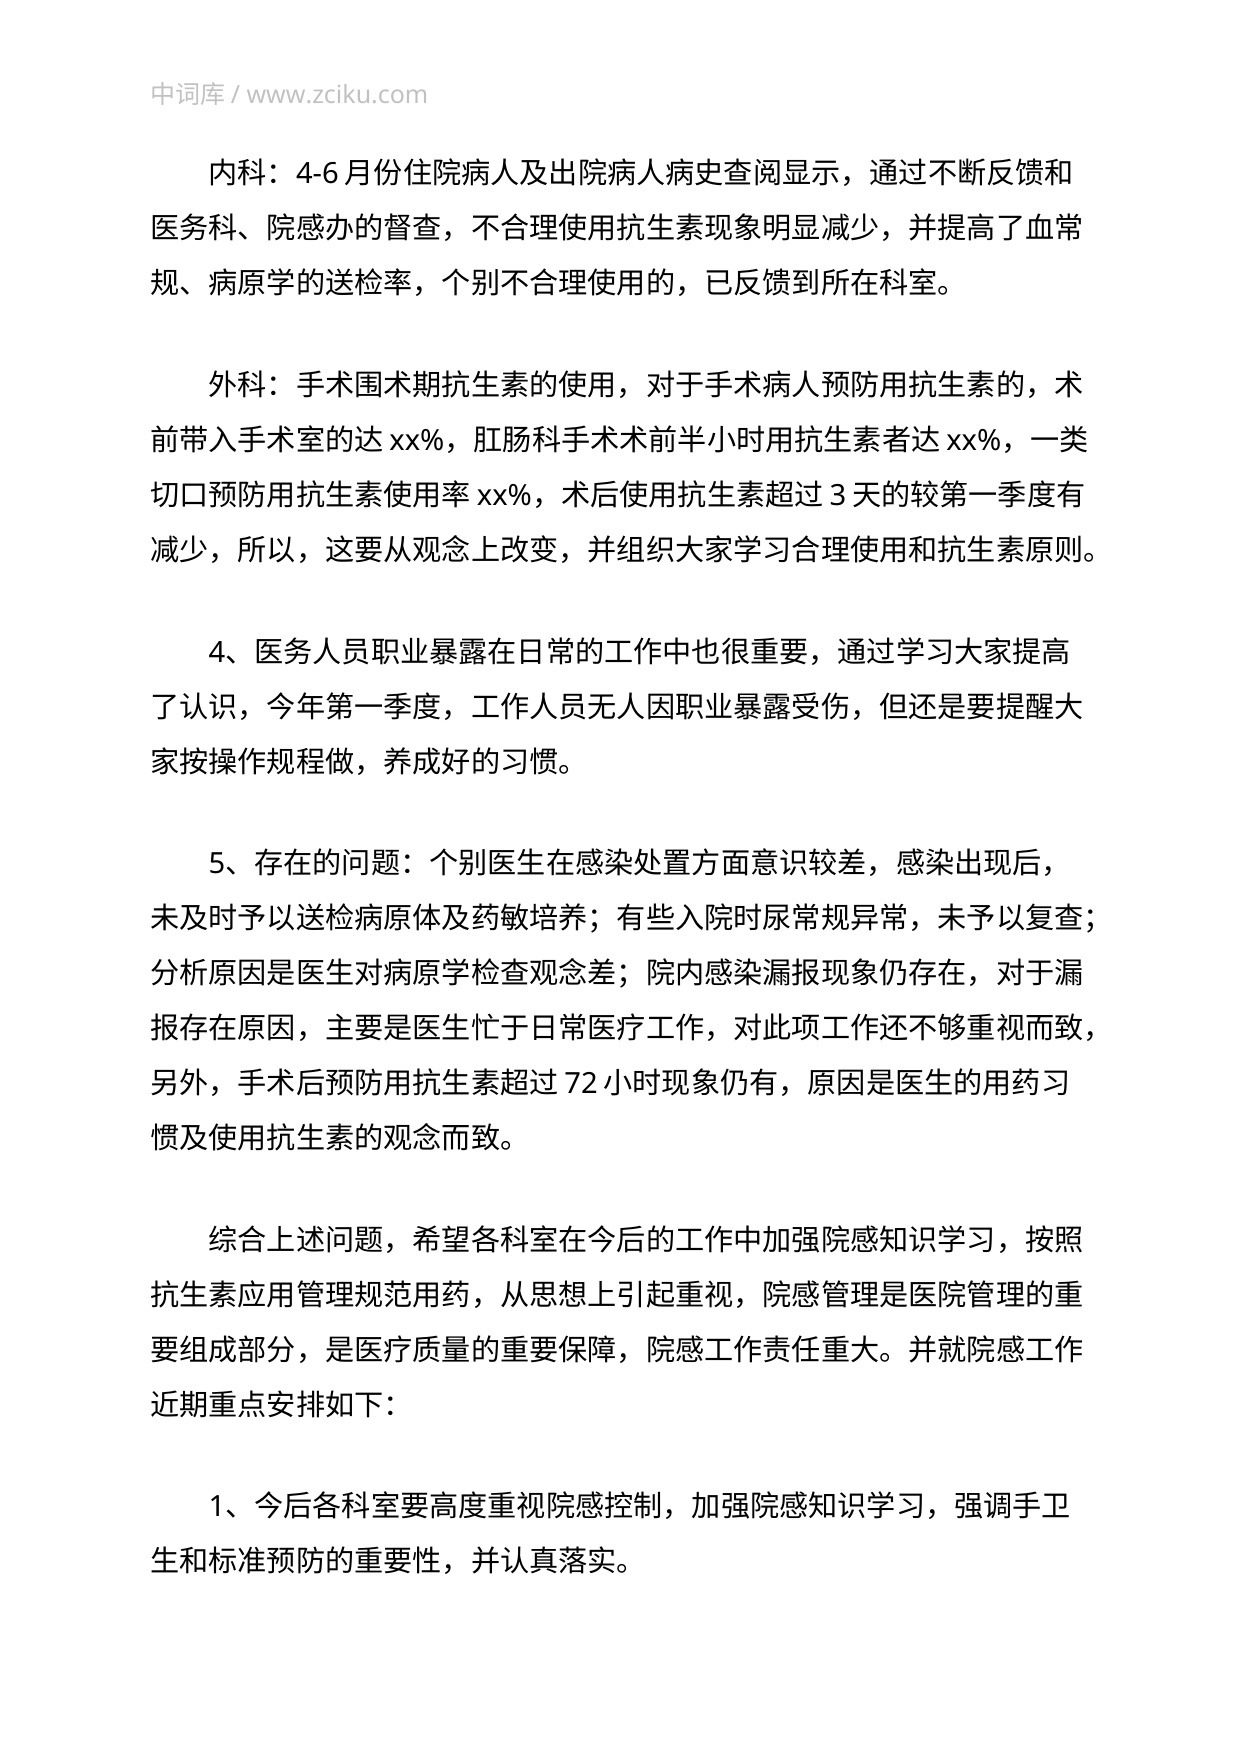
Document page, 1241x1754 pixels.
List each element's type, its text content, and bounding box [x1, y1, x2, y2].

text 外科：手术围术期抗生素的使用，对于手术病人预防用抗生素的，术前带入手术室的达xx%，肛肠科手术术前半小时用抗生素者达xx%，一类切口预防用抗生素使用率xx%，术后使用抗生素超过3天的较第一季度有减少，所以，这要从观念上改变，并组织大家学习合理使用和抗生素原则。 [150, 362, 1090, 569]
text 5、存在的问题：个别医生在感染处置方面意识较差，感染出现后，未及时予以送检病原体及药敏培养；有些入院时尿常规异常，未予以复查；分析原因是医生对病原学检查观念差；院内感染漏报现象仍存在，对于漏报存在原因，主要是医生忙于日常医疗工作，对此项工作还不够重视而致，另外，手术后预防用抗生素超过72小时现象仍有，原因是医生的用药习惯及使用抗生素的观念而致。 [150, 840, 1090, 1157]
text 4、医务人员职业暴露在日常的工作中也很重要，通过学习大家提高了认识，今年第一季度，工作人员无人因职业暴露受伤，但还是要提醒大家按操作规程做，养成好的习惯。 [150, 628, 1090, 781]
text 综合上述问题，希望各科室在今后的工作中加强院感知识学习，按照抗生素应用管理规范用药，从思想上引起重视，院感管理是医院管理的重要组成部分，是医疗质量的重要保障，院感工作责任重大。并就院感工作近期重点安排如下： [150, 1216, 1090, 1423]
text 内科：4-6月份住院病人及出院病人病史查阅显示，通过不断反馈和医务科、院感办的督查，不合理使用抗生素现象明显减少，并提高了血常规、病原学的送检率，个别不合理使用的，已反馈到所在科室。 [150, 150, 1090, 302]
text 1、今后各科室要高度重视院感控制，加强院感知识学习，强调手卫生和标准预防的重要性，并认真落实。 [150, 1483, 1090, 1580]
